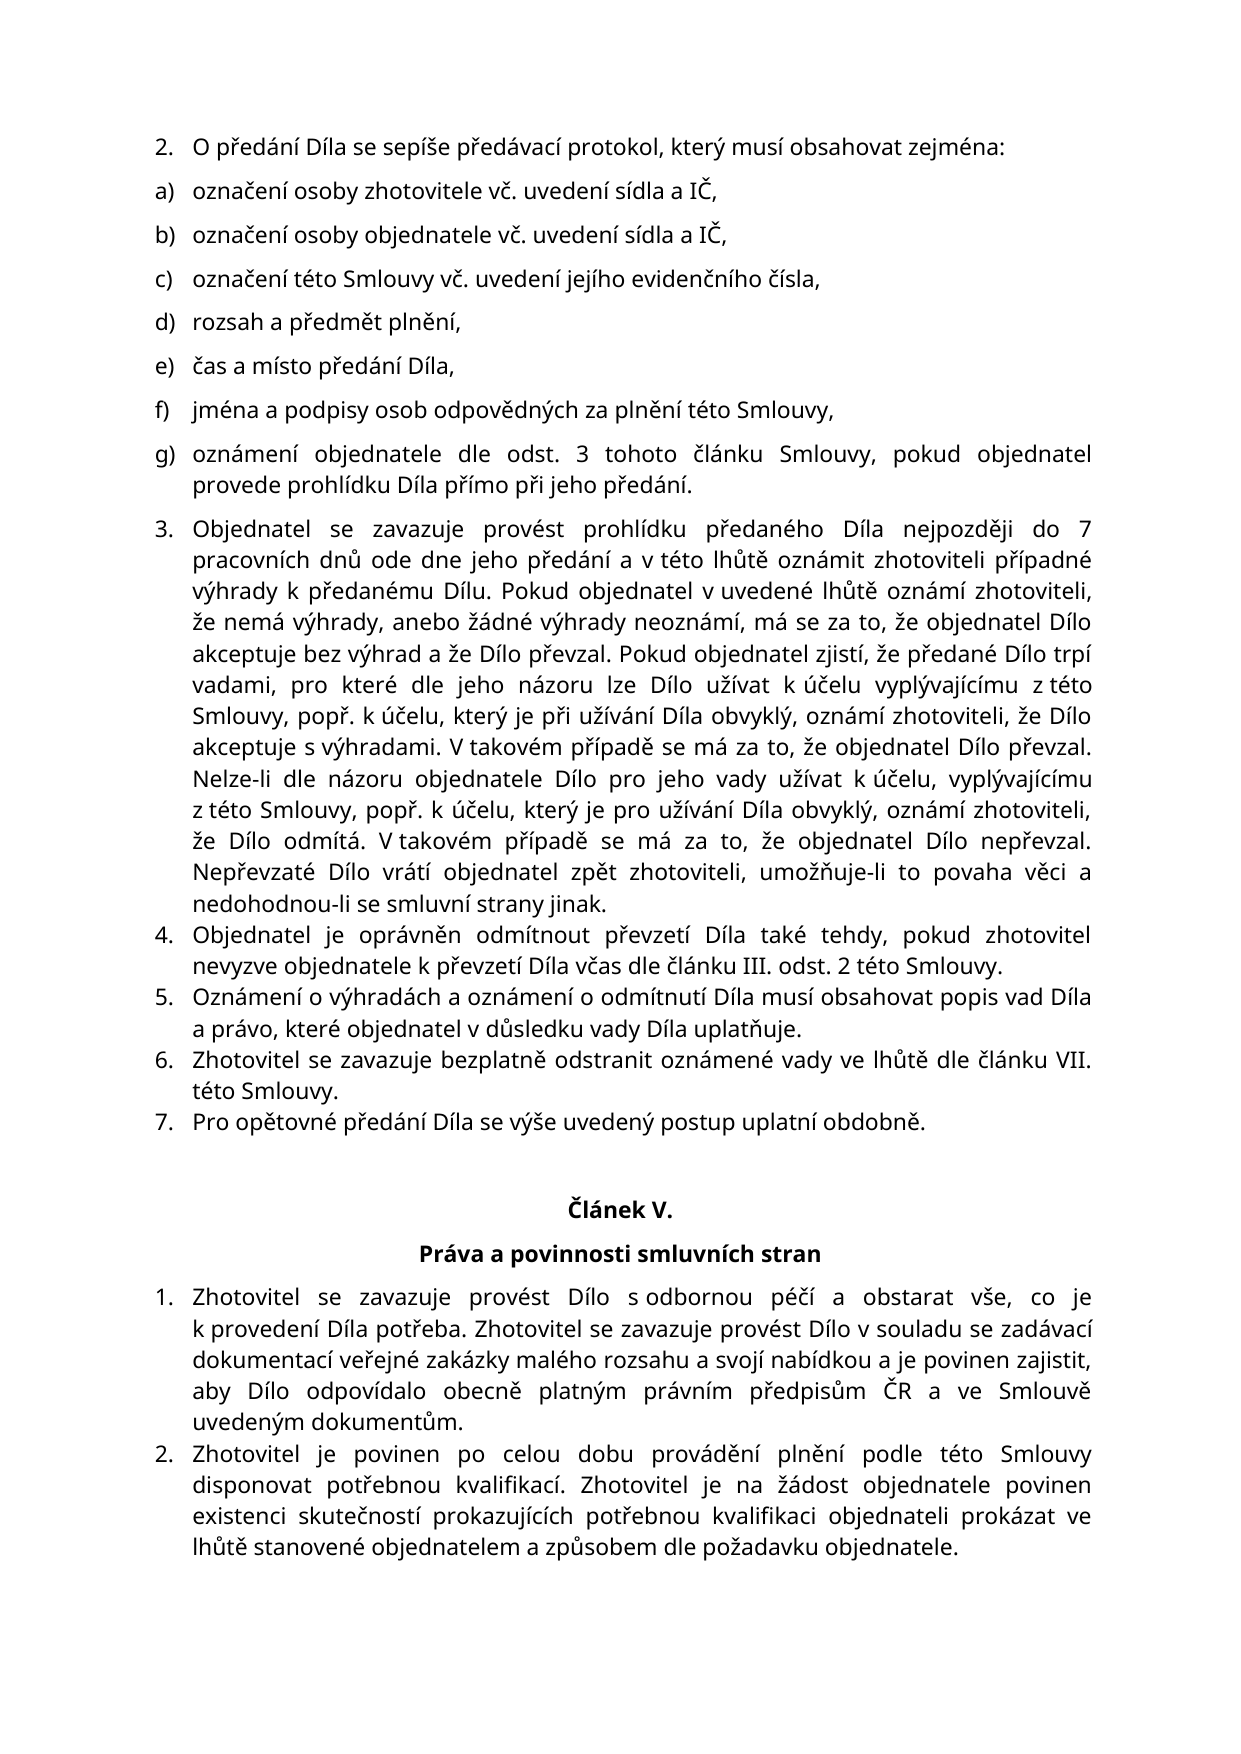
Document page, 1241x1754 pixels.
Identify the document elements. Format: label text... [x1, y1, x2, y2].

list jména a podpisy osob odpovědných za plnění této Smlouvy, [154, 393, 1093, 424]
list čas a místo předání Díla, [154, 349, 1093, 381]
list označení osoby objednatele vč. uvedení sídla a IČ, [154, 218, 1093, 249]
list Zhotovitel se zavazuje bezplatně odstranit oznámené vady ve lhůtě dle článku VII. této Smlouvy. [154, 1043, 1093, 1106]
list Objednatel se zavazuje provést prohlídku předaného Díla nejpozději do 7 pracovních dnů ode dne jeho předání a v této lhůtě oznámit zhotoviteli případné výhrady k předanému Dílu. Pokud objednatel v uvedené lhůtě oznámí zhotoviteli, že nemá výhrady, anebo žádné výhrady neoznámí, má se za to, že objednatel Dílo akceptuje bez výhrad a že Dílo převzal. Pokud objednatel zjistí, že předané Dílo trpí vadami, pro které dle jeho názoru lze Dílo užívat k účelu vyplývajícímu z této Smlouvy, popř. k účelu, který je při užívání Díla obvyklý, oznámí zhotoviteli, že Dílo akceptuje s výhradami. V takovém případě se má za to, že objednatel Dílo převzal. Nelze-li dle názoru objednatele Dílo pro jeho vady užívat k účelu, vyplývajícímu z této Smlouvy, popř. k účelu, který je pro užívání Díla obvyklý, oznámí zhotoviteli, že Dílo odmítá. V takovém případě se má za to, že objednatel Dílo nepřevzal. Nepřevzaté Dílo vrátí objednatel zpět zhotoviteli, umožňuje-li to povaha věci a nedohodnou-li se smluvní strany jinak. [154, 512, 1093, 918]
list Zhotovitel je povinen po celou dobu provádění plnění podle této Smlouvy disponovat potřebnou kvalifikací. Zhotovitel je na žádost objednatele povinen existenci skutečností prokazujících potřebnou kvalifikaci objednateli prokázat ve lhůtě stanovené objednatelem a způsobem dle požadavku objednatele. [154, 1437, 1093, 1562]
text Článek V. [148, 1193, 1093, 1224]
text Práva a povinnosti smluvních stran [148, 1237, 1093, 1268]
list Zhotovitel se zavazuje provést Dílo s odbornou péčí a obstarat vše, co je k provedení Díla potřeba. Zhotovitel se zavazuje provést Dílo v souladu se zadávací dokumentací veřejné zakázky malého rozsahu a svojí nabídkou a je povinen zajistit, aby Dílo odpovídalo obecně platným právním předpisům ČR a ve Smlouvě uvedeným dokumentům. [154, 1281, 1093, 1437]
list oznámení objednatele dle odst. 3 tohoto článku Smlouvy, pokud objednatel provede prohlídku Díla přímo při jeho předání. [154, 437, 1093, 499]
list označení této Smlouvy vč. uvedení jejího evidenčního čísla, [154, 262, 1093, 293]
list rozsah a předmět plnění, [154, 306, 1093, 337]
list označení osoby zhotovitele vč. uvedení sídla a IČ, [154, 174, 1093, 206]
list Oznámení o výhradách a oznámení o odmítnutí Díla musí obsahovat popis vad Díla a právo, které objednatel v důsledku vady Díla uplatňuje. [154, 981, 1093, 1043]
list Pro opětovné předání Díla se výše uvedený postup uplatní obdobně. [154, 1106, 1093, 1137]
list Objednatel je oprávněn odmítnout převzetí Díla také tehdy, pokud zhotovitel nevyzve objednatele k převzetí Díla včas dle článku III. odst. 2 této Smlouvy. [154, 918, 1093, 981]
list O předání Díla se sepíše předávací protokol, který musí obsahovat zejména: [154, 131, 1093, 162]
